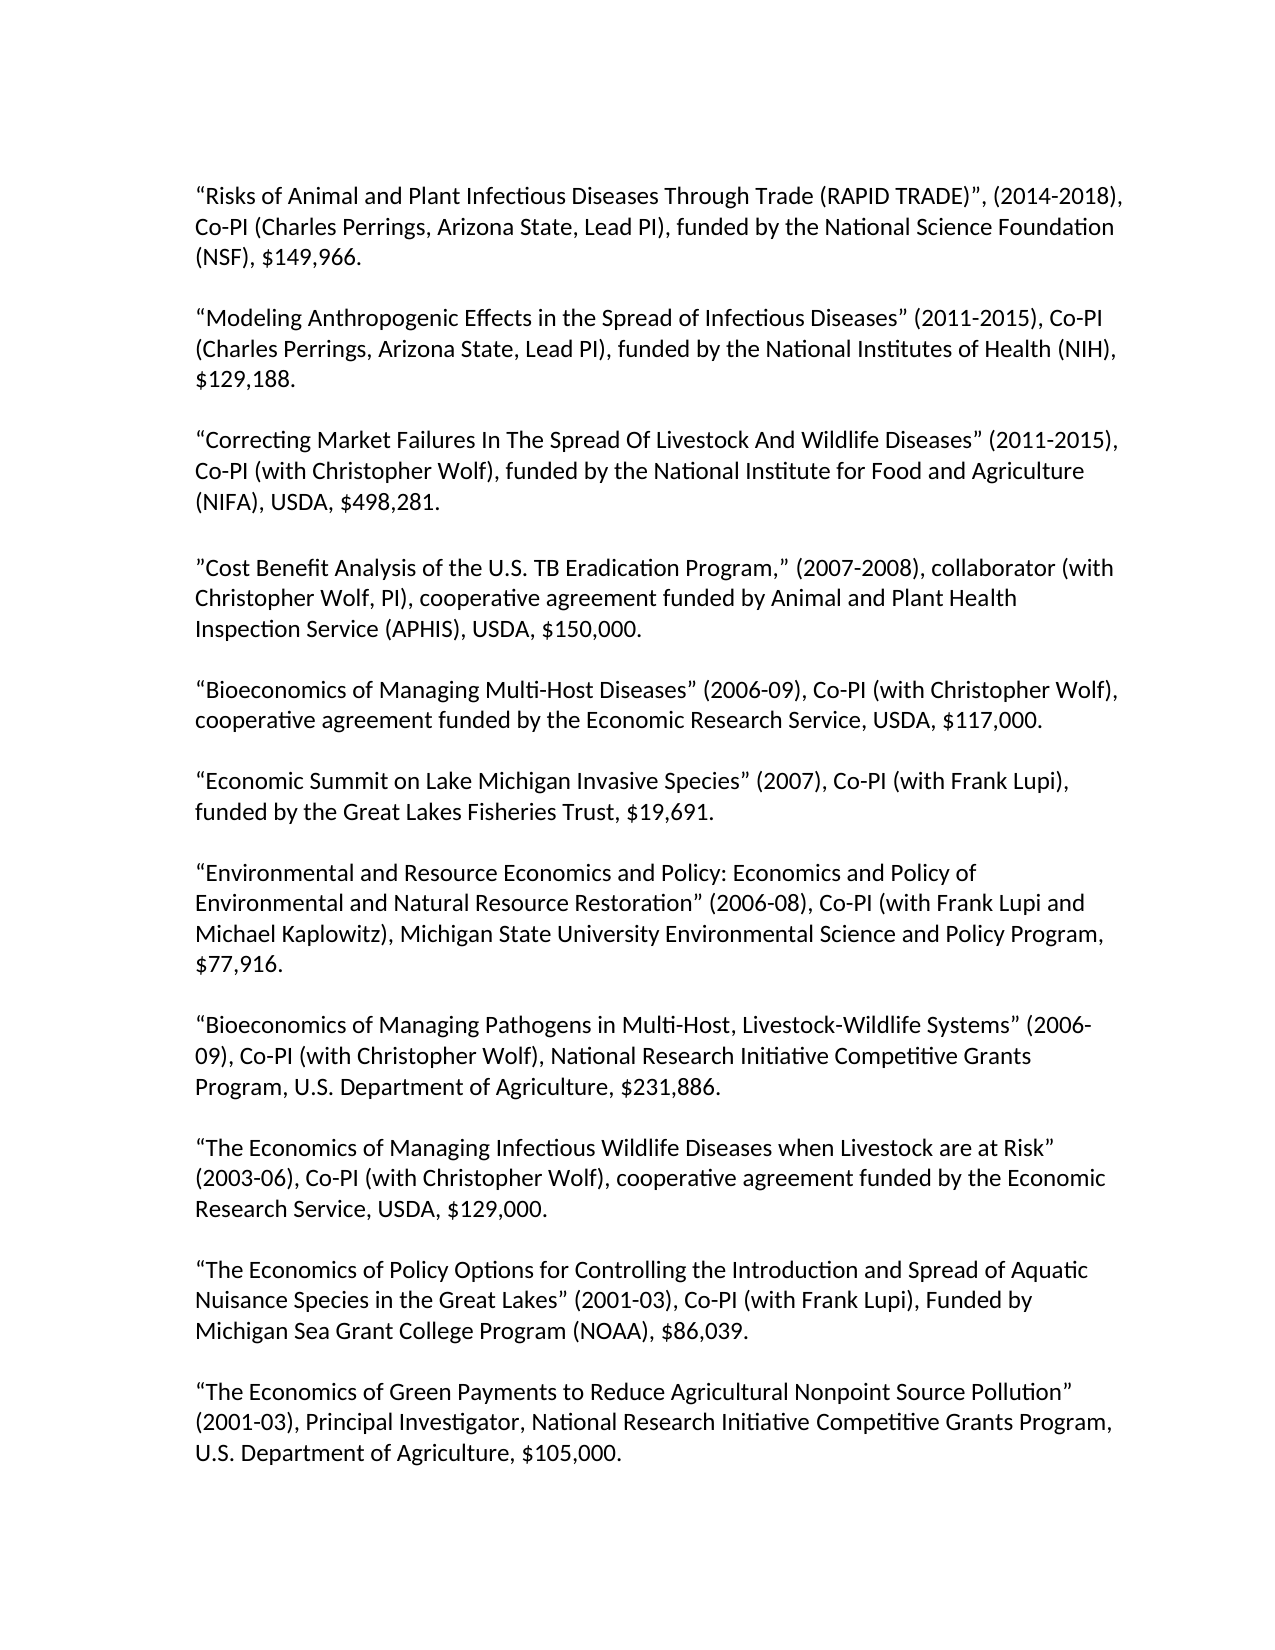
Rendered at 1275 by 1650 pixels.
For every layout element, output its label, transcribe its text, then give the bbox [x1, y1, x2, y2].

text “Correcting Market Failures In The Spread Of Livestock And Wildlife Diseases” (2011-2015), Co-PI (with Christopher Wolf), funded by the National Institute for Food and Agriculture (NIFA), USDA, $498,281. [195, 425, 1125, 516]
text “The Economics of Managing Infectious Wildlife Diseases when Livestock are at Risk” (2003-06), Co-PI (with Christopher Wolf), cooperative agreement funded by the Economic Research Service, USDA, $129,000. [195, 1132, 1125, 1223]
text ”Cost Benefit Analysis of the U.S. TB Eradication Program,” (2007-2008), collaborator (with Christopher Wolf, PI), cooperative agreement funded by Animal and Plant Health Inspection Service (APHIS), USDA, $150,000. [195, 552, 1125, 643]
text “Bioeconomics of Managing Multi-Host Diseases” (2006-09), Co-PI (with Christopher Wolf), cooperative agreement funded by the Economic Research Service, USDA, $117,000. [195, 674, 1125, 735]
text “Bioeconomics of Managing Pathogens in Multi-Host, Livestock-Wildlife Systems” (2006-09), Co-PI (with Christopher Wolf), National Research Initiative Competitive Grants Program, U.S. Department of Agriculture, $231,886. [195, 1010, 1125, 1101]
text “Modeling Anthropogenic Effects in the Spread of Infectious Diseases” (2011-2015), Co-PI (Charles Perrings, Arizona State, Lead PI), funded by the National Institutes of Health (NIH), $129,188. [195, 303, 1125, 394]
text “The Economics of Policy Options for Controlling the Introduction and Spread of Aquatic Nuisance Species in the Great Lakes” (2001-03), Co-PI (with Frank Lupi), Funded by Michigan Sea Grant College Program (NOAA), $86,039. [195, 1254, 1125, 1345]
text “Environmental and Resource Economics and Policy: Economics and Policy of Environmental and Natural Resource Restoration” (2006-08), Co-PI (with Frank Lupi and Michael Kaplowitz), Michigan State University Environmental Science and Policy Program, $77,916. [195, 857, 1125, 979]
text “The Economics of Green Payments to Reduce Agricultural Nonpoint Source Pollution” (2001-03), Principal Investigator, National Research Initiative Competitive Grants Program, U.S. Department of Agriculture, $105,000. [195, 1376, 1125, 1467]
text “Risks of Animal and Plant Infectious Diseases Through Trade (RAPID TRADE)”, (2014-2018), Co-PI (Charles Perrings, Arizona State, Lead PI), funded by the National Science Foundation (NSF), $149,966. [195, 181, 1125, 272]
text “Economic Summit on Lake Michigan Invasive Species” (2007), Co-PI (with Frank Lupi), funded by the Great Lakes Fisheries Trust, $19,691. [195, 766, 1125, 827]
